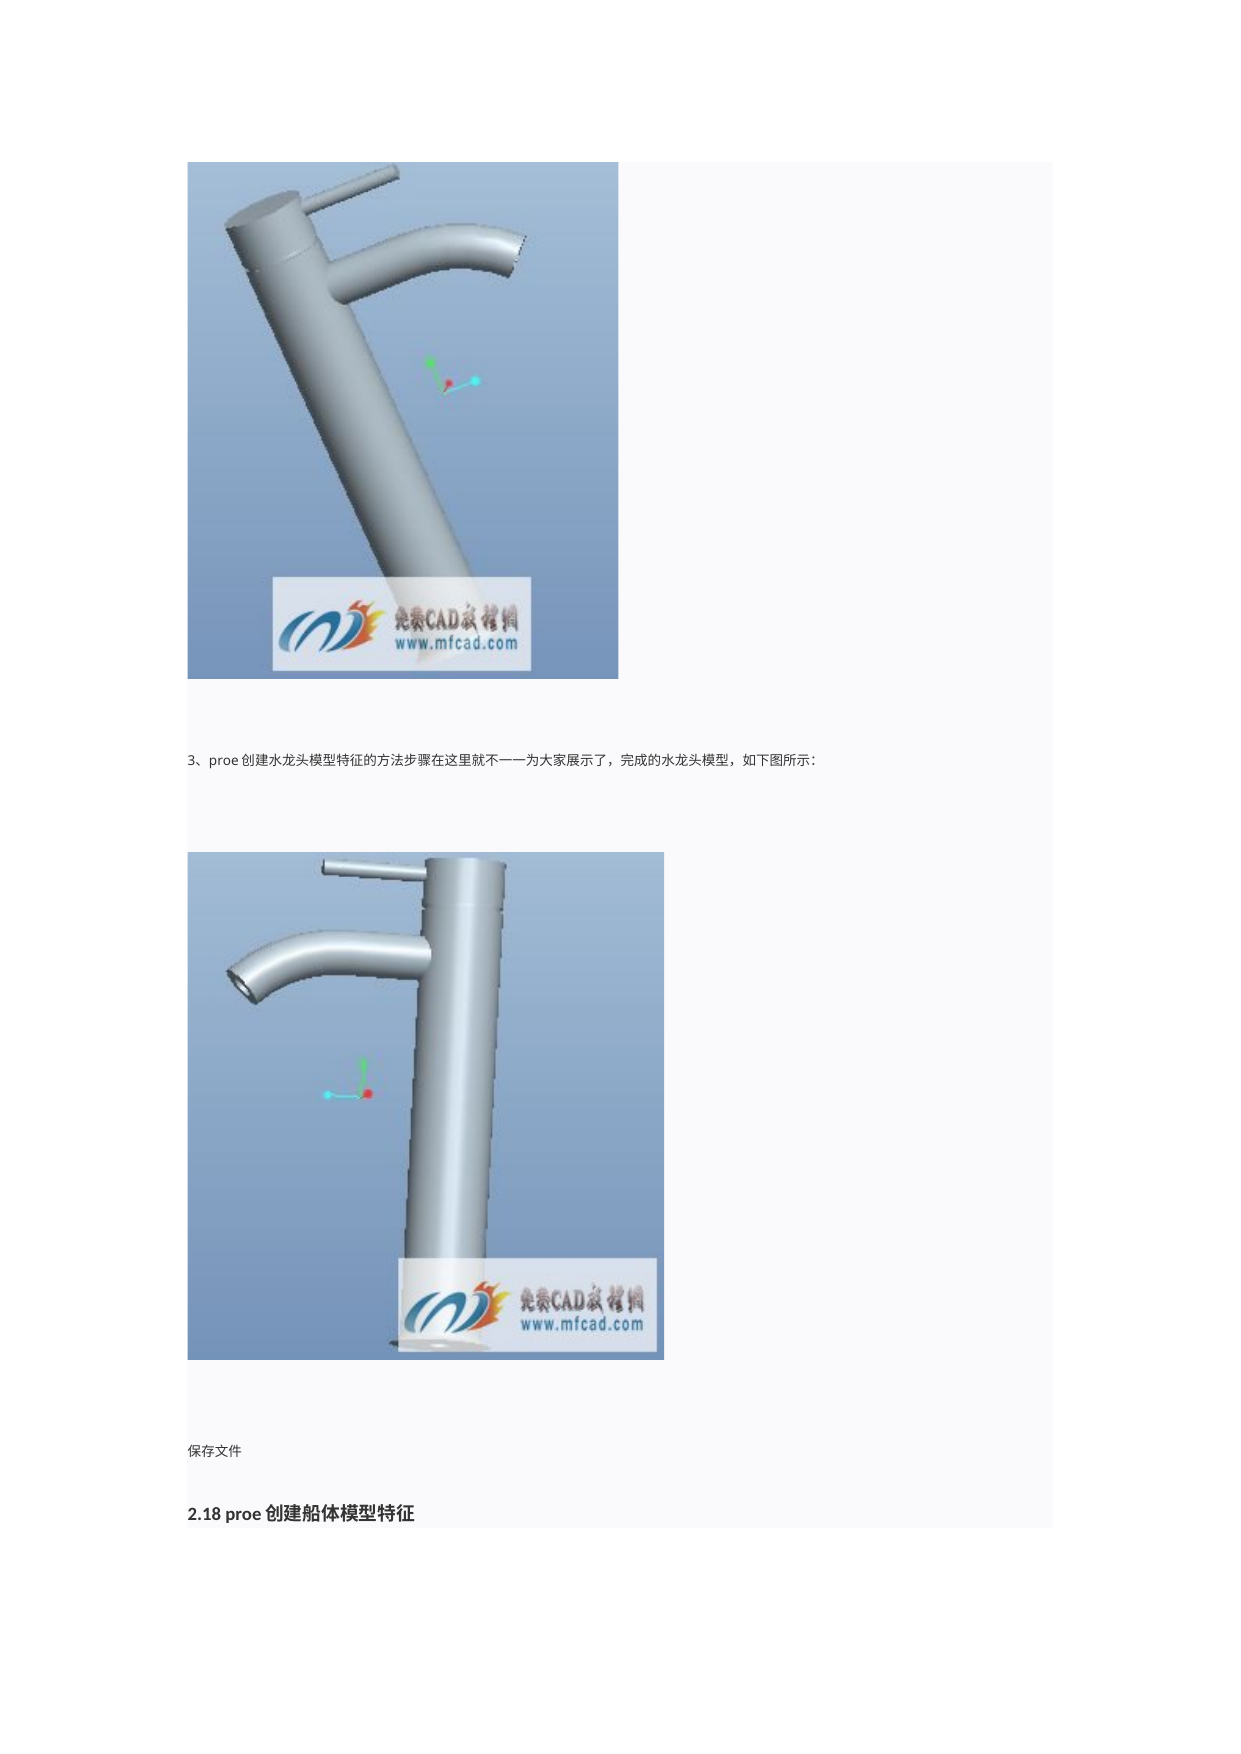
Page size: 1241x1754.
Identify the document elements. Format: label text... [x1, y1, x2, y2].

text 保存文件 [187, 1434, 1053, 1466]
picture [187, 852, 665, 1360]
picture [187, 162, 619, 679]
text 2.18 proe创建船体模型特征 [187, 1496, 1053, 1528]
text 3、proe创建水龙头模型特征的方法步骤在这里就不一一为大家展示了，完成的水龙头模型，如下图所示： [187, 744, 1053, 776]
